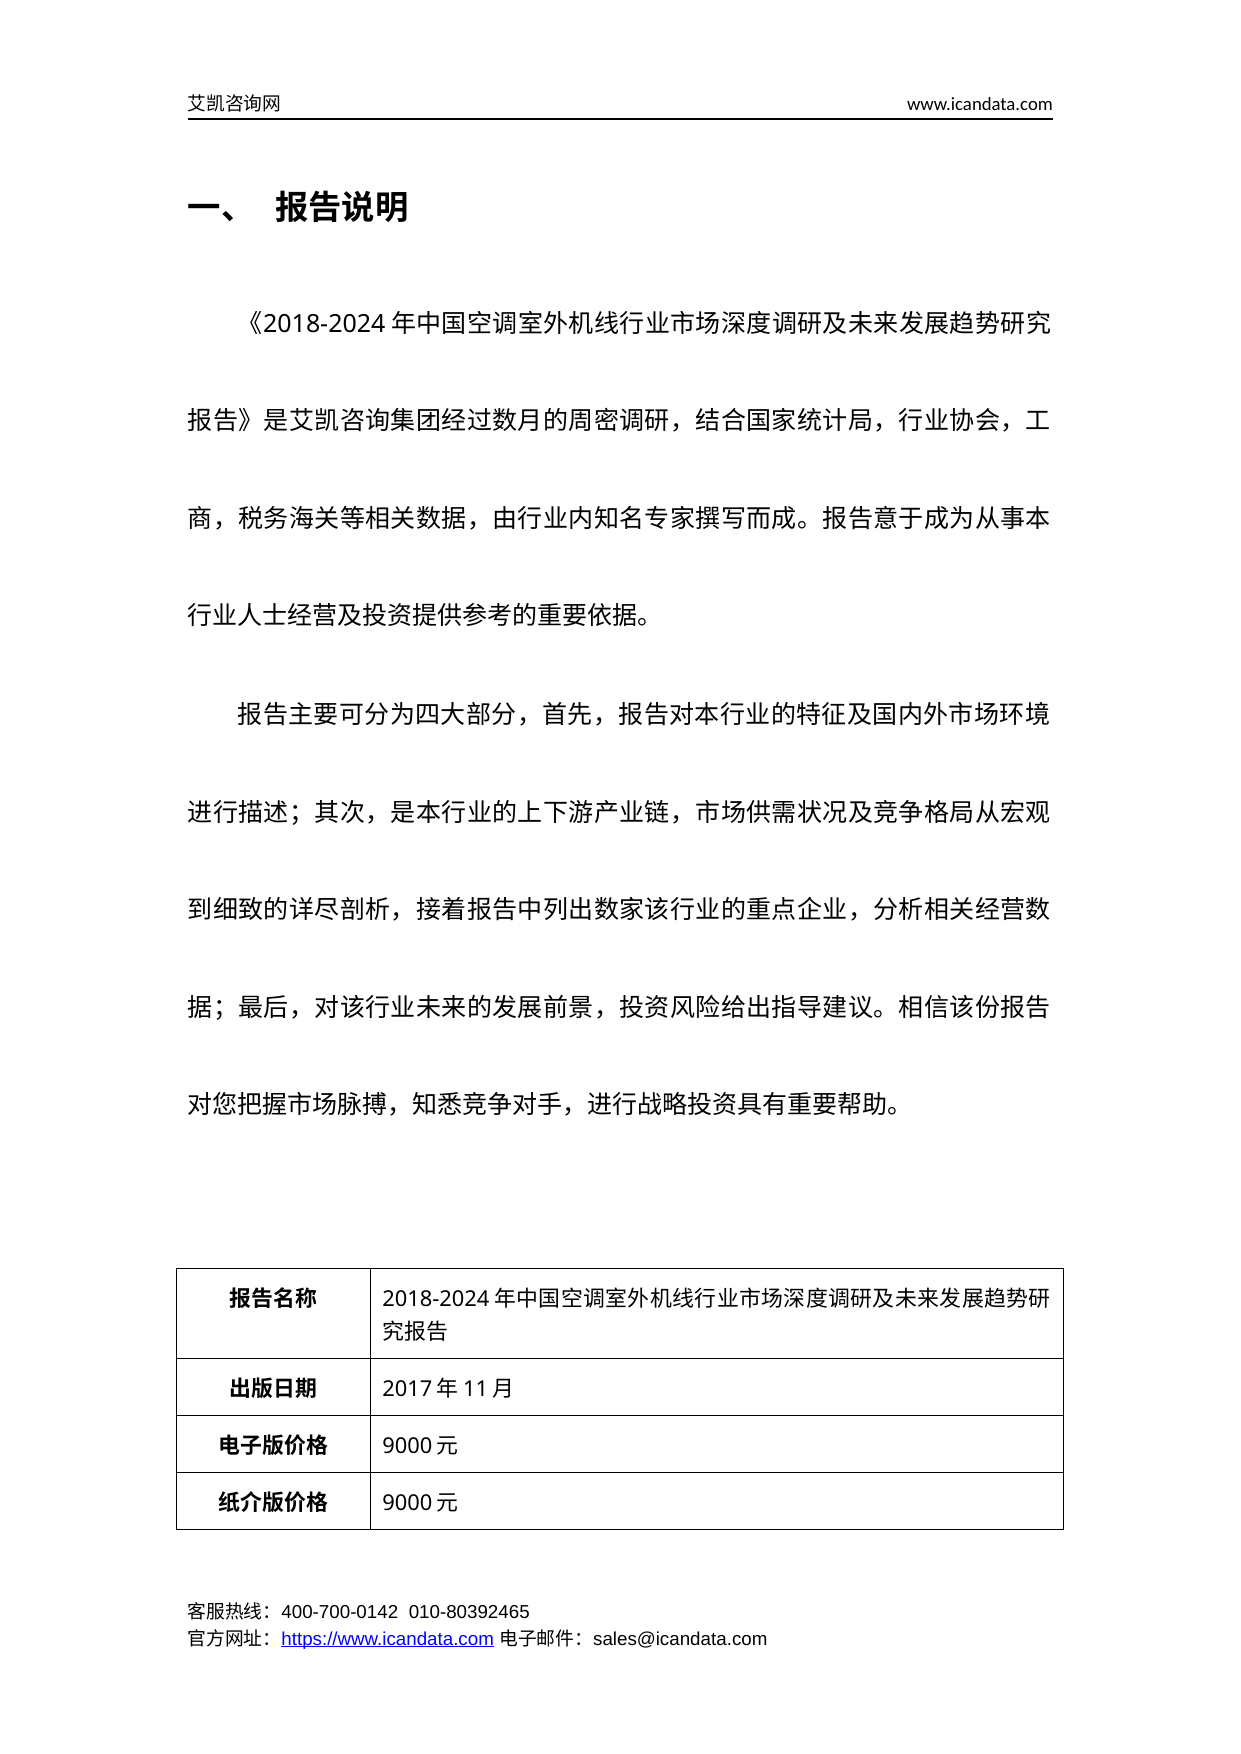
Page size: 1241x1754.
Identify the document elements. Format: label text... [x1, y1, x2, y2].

table_header 2018-2024年中国空调室外机线行业市场深度调研及未来发展趋势研究报告 [371, 1269, 1063, 1358]
table_header 报告名称 [177, 1269, 370, 1358]
text 报告主要可分为四大部分，首先，报告对本行业的特征及国内外市场环境进行描述；其次，是本行业的上下游产业链，市场供需状况及竞争格局从宏观到细致的详尽剖析，接着报告中列出数家该行业的重点企业，分析相关经营数据；最后，对该行业未来的发展前景，投资风险给出指导建议。相信该份报告对您把握市场脉搏，知悉竞争对手，进行战略投资具有重要帮助。 [187, 681, 1053, 1136]
subtitle 报告说明 [187, 172, 1053, 237]
table_cell 纸介版价格 [177, 1473, 370, 1529]
table_cell 2017年11月 [371, 1359, 1063, 1415]
text 《2018-2024年中国空调室外机线行业市场深度调研及未来发展趋势研究报告》是艾凯咨询集团经过数月的周密调研，结合国家统计局，行业协会，工商，税务海关等相关数据，由行业内知名专家撰写而成。报告意于成为从事本行业人士经营及投资提供参考的重要依据。 [187, 289, 1053, 646]
table_cell 出版日期 [177, 1359, 370, 1415]
table_cell 电子版价格 [177, 1416, 370, 1472]
table_cell 9000元 [371, 1473, 1063, 1529]
table_cell 9000元 [371, 1416, 1063, 1472]
